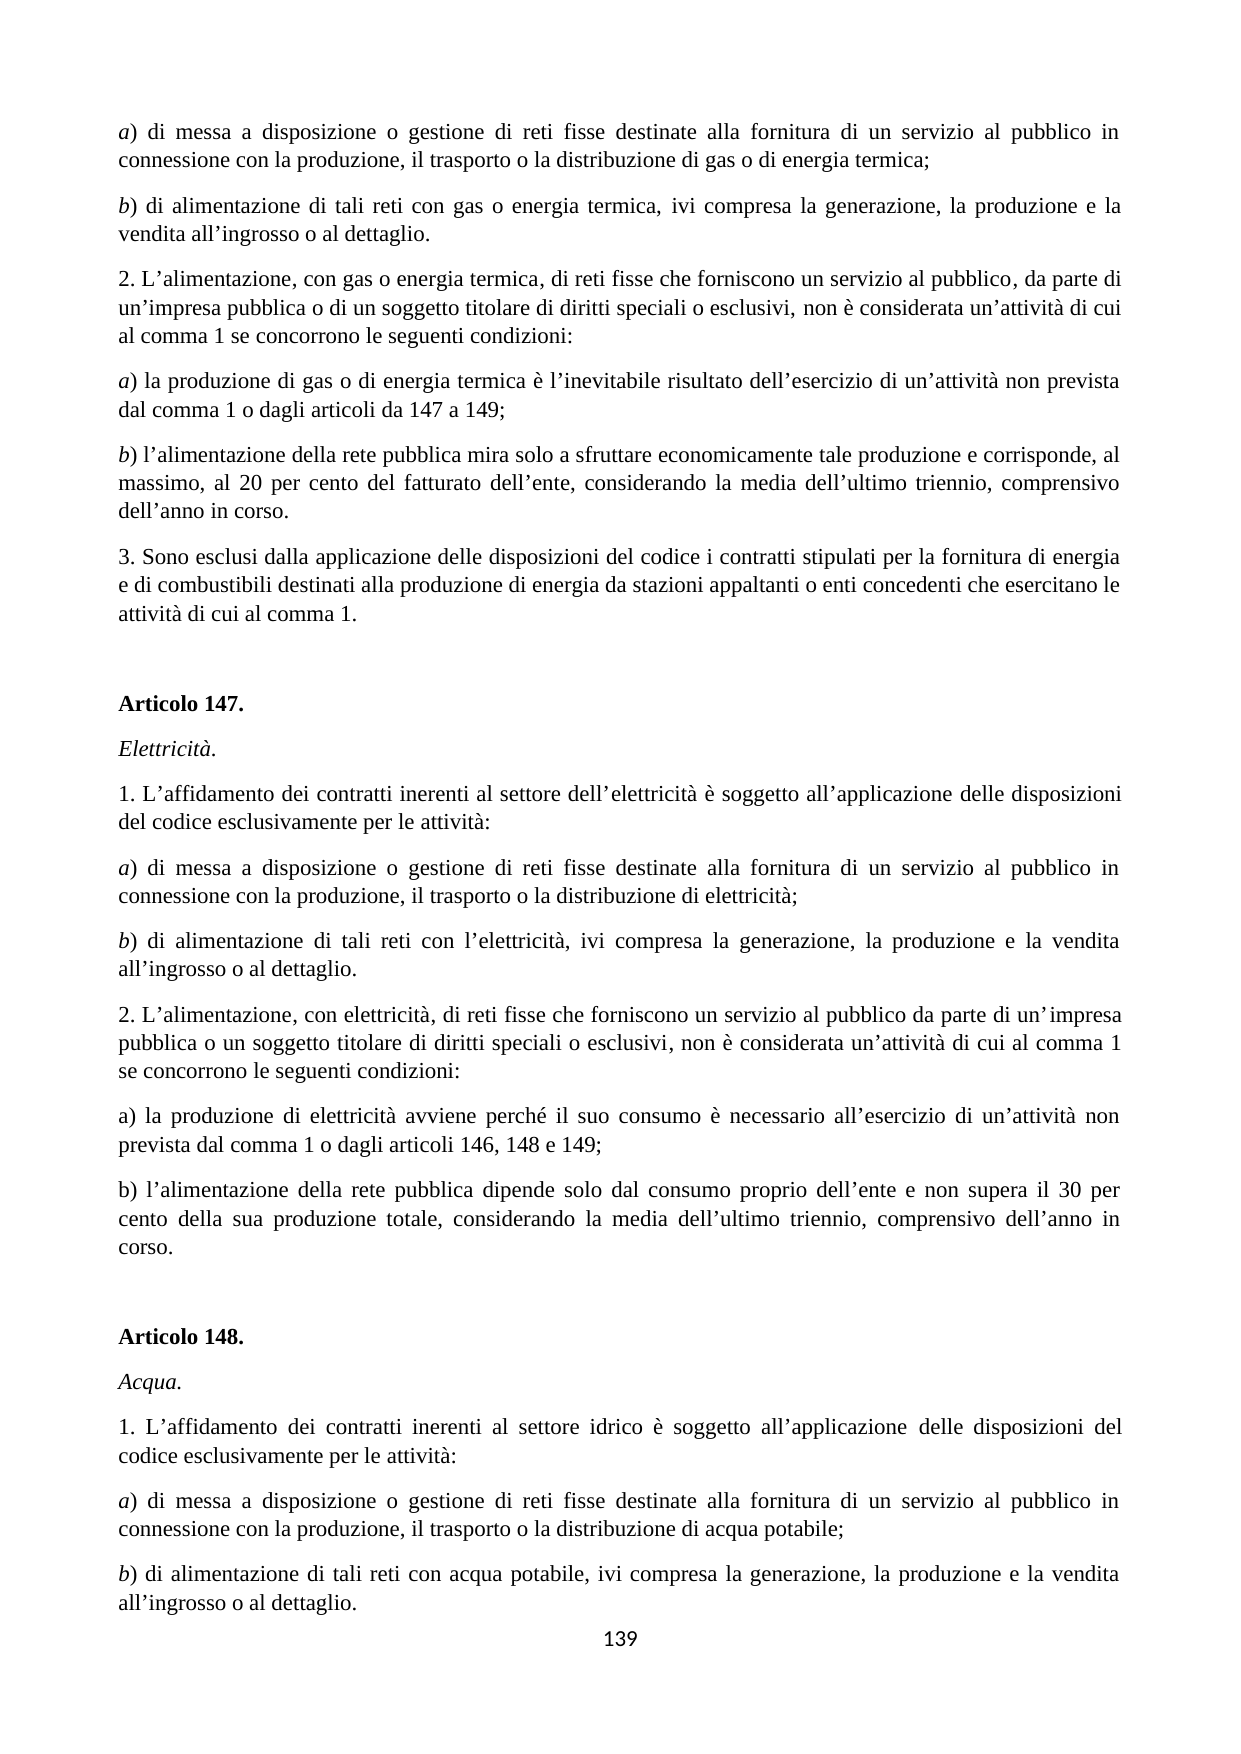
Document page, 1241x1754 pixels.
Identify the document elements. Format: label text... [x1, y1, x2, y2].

text 1. L’affidamento dei contratti inerenti al settore idrico è soggetto all’applicazione delle disposizioni del codice esclusivamente per le attività: [118, 1413, 1122, 1468]
text b) di alimentazione di tali reti con acqua potabile, ivi compresa la generazione, la produzione e la vendita all’ingrosso o al dettaglio. [118, 1561, 1122, 1615]
text b) di alimentazione di tali reti con l’elettricità, ivi compresa la generazione, la produzione e la vendita all’ingrosso o al dettaglio. [118, 927, 1122, 982]
text Articolo 148. [118, 1323, 1122, 1349]
text a) di messa a disposizione o gestione di reti fisse destinate alla fornitura di un servizio al pubblico in connessione con la produzione, il trasporto o la distribuzione di gas o di energia termica; [118, 118, 1122, 173]
text a) di messa a disposizione o gestione di reti fisse destinate alla fornitura di un servizio al pubblico in connessione con la produzione, il trasporto o la distribuzione di acqua potabile; [118, 1487, 1122, 1542]
text b) l’alimentazione della rete pubblica mira solo a sfruttare economicamente tale produzione e corrisponde, al massimo, al 20 per cento del fatturato dell’ente, considerando la media dell’ultimo triennio, comprensivo dell’anno in corso. [118, 441, 1122, 524]
text b) di alimentazione di tali reti con gas o energia termica, ivi compresa la generazione, la produzione e la vendita all’ingrosso o al dettaglio. [118, 192, 1122, 246]
text Articolo 147. [118, 690, 1122, 716]
text 2. L’alimentazione, con gas o energia termica, di reti fisse che forniscono un servizio al pubblico, da parte di un’impresa pubblica o di un soggetto titolare di diritti speciali o esclusivi, non è considerata un’attività di cui al comma 1 se concorrono le seguenti condizioni: [118, 265, 1122, 348]
text a) la produzione di elettricità avviene perché il suo consumo è necessario all’esercizio di un’attività non prevista dal comma 1 o dagli articoli 146, 148 e 149; [118, 1103, 1122, 1157]
text 3. Sono esclusi dalla applicazione delle disposizioni del codice i contratti stipulati per la fornitura di energia e di combustibili destinati alla produzione di energia da stazioni appaltanti o enti concedenti che esercitano le attività di cui al comma 1. [118, 543, 1122, 626]
text a) la produzione di gas o di energia termica è l’inevitabile risultato dell’esercizio di un’attività non prevista dal comma 1 o dagli articoli da 147 a 149; [118, 367, 1122, 422]
text Elettricità. [118, 735, 1122, 761]
text a) di messa a disposizione o gestione di reti fisse destinate alla fornitura di un servizio al pubblico in connessione con la produzione, il trasporto o la distribuzione di elettricità; [118, 853, 1122, 908]
text 1. L’affidamento dei contratti inerenti al settore dell’elettricità è soggetto all’applicazione delle disposizioni del codice esclusivamente per le attività: [118, 780, 1122, 835]
text 2. L’alimentazione, con elettricità, di reti fisse che forniscono un servizio al pubblico da parte di un’impresa pubblica o un soggetto titolare di diritti speciali o esclusivi, non è considerata un’attività di cui al comma 1 se concorrono le seguenti condizioni: [118, 1001, 1122, 1084]
text Acqua. [118, 1368, 1122, 1395]
